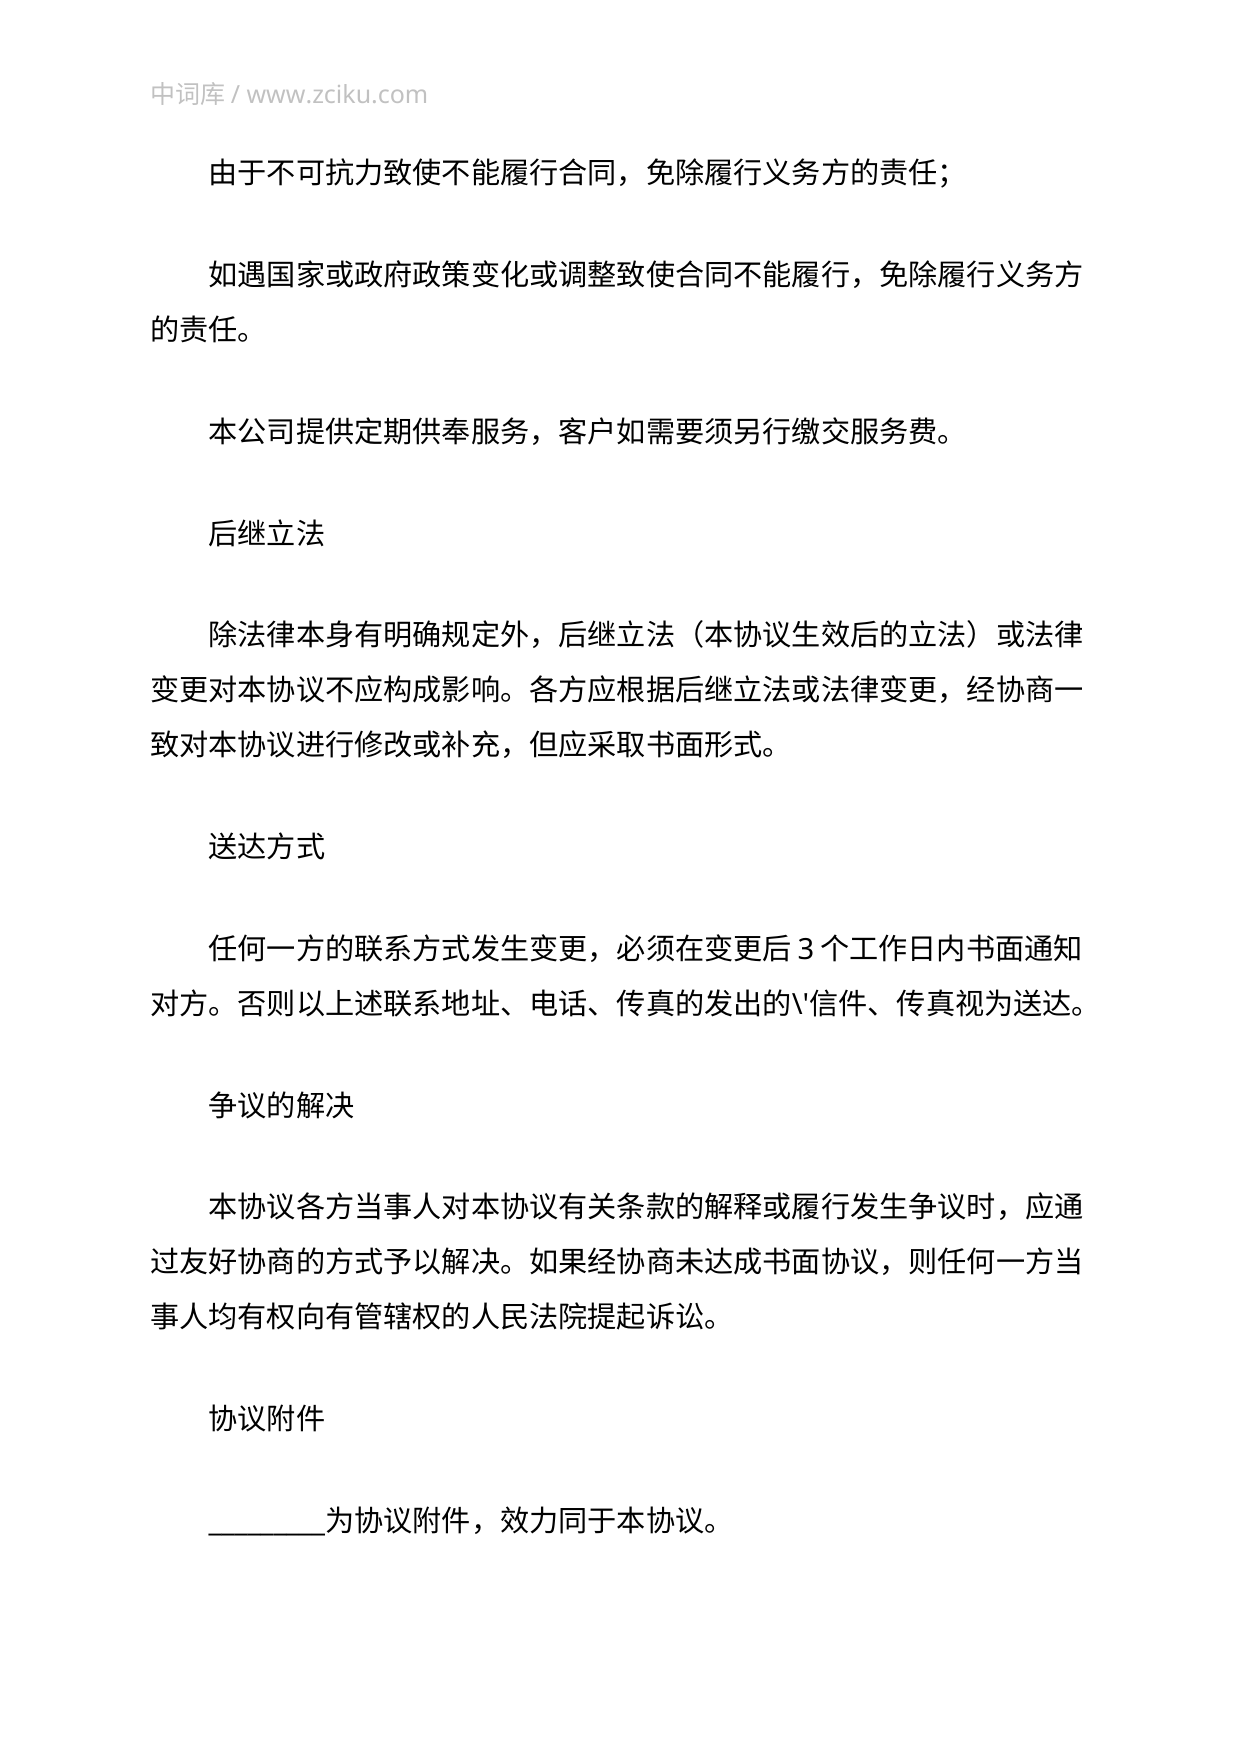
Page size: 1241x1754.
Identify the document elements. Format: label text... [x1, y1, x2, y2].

text 如遇国家或政府政策变化或调整致使合同不能履行，免除履行义务方的责任。 [150, 252, 1090, 349]
text 除法律本身有明确规定外，后继立法（本协议生效后的立法）或法律变更对本协议不应构成影响。各方应根据后继立法或法律变更，经协商一致对本协议进行修改或补充，但应采取书面形式。 [150, 612, 1090, 764]
text 争议的解决 [150, 1082, 1090, 1124]
text 任何一方的联系方式发生变更，必须在变更后3个工作日内书面通知对方。否则以上述联系地址、电话、传真的发出的\'信件、传真视为送达。 [150, 925, 1090, 1023]
text 后继立法 [150, 510, 1090, 552]
text 送达方式 [150, 823, 1090, 866]
text 协议附件 [150, 1396, 1090, 1438]
text 由于不可抗力致使不能履行合同，免除履行义务方的责任； [150, 150, 1090, 192]
text 本协议各方当事人对本协议有关条款的解释或履行发生争议时，应通过友好协商的方式予以解决。如果经协商未达成书面协议，则任何一方当事人均有权向有管辖权的人民法院提起诉讼。 [150, 1184, 1090, 1336]
text _________为协议附件，效力同于本协议。 [150, 1497, 1090, 1540]
text 本公司提供定期供奉服务，客户如需要须另行缴交服务费。 [150, 408, 1090, 451]
